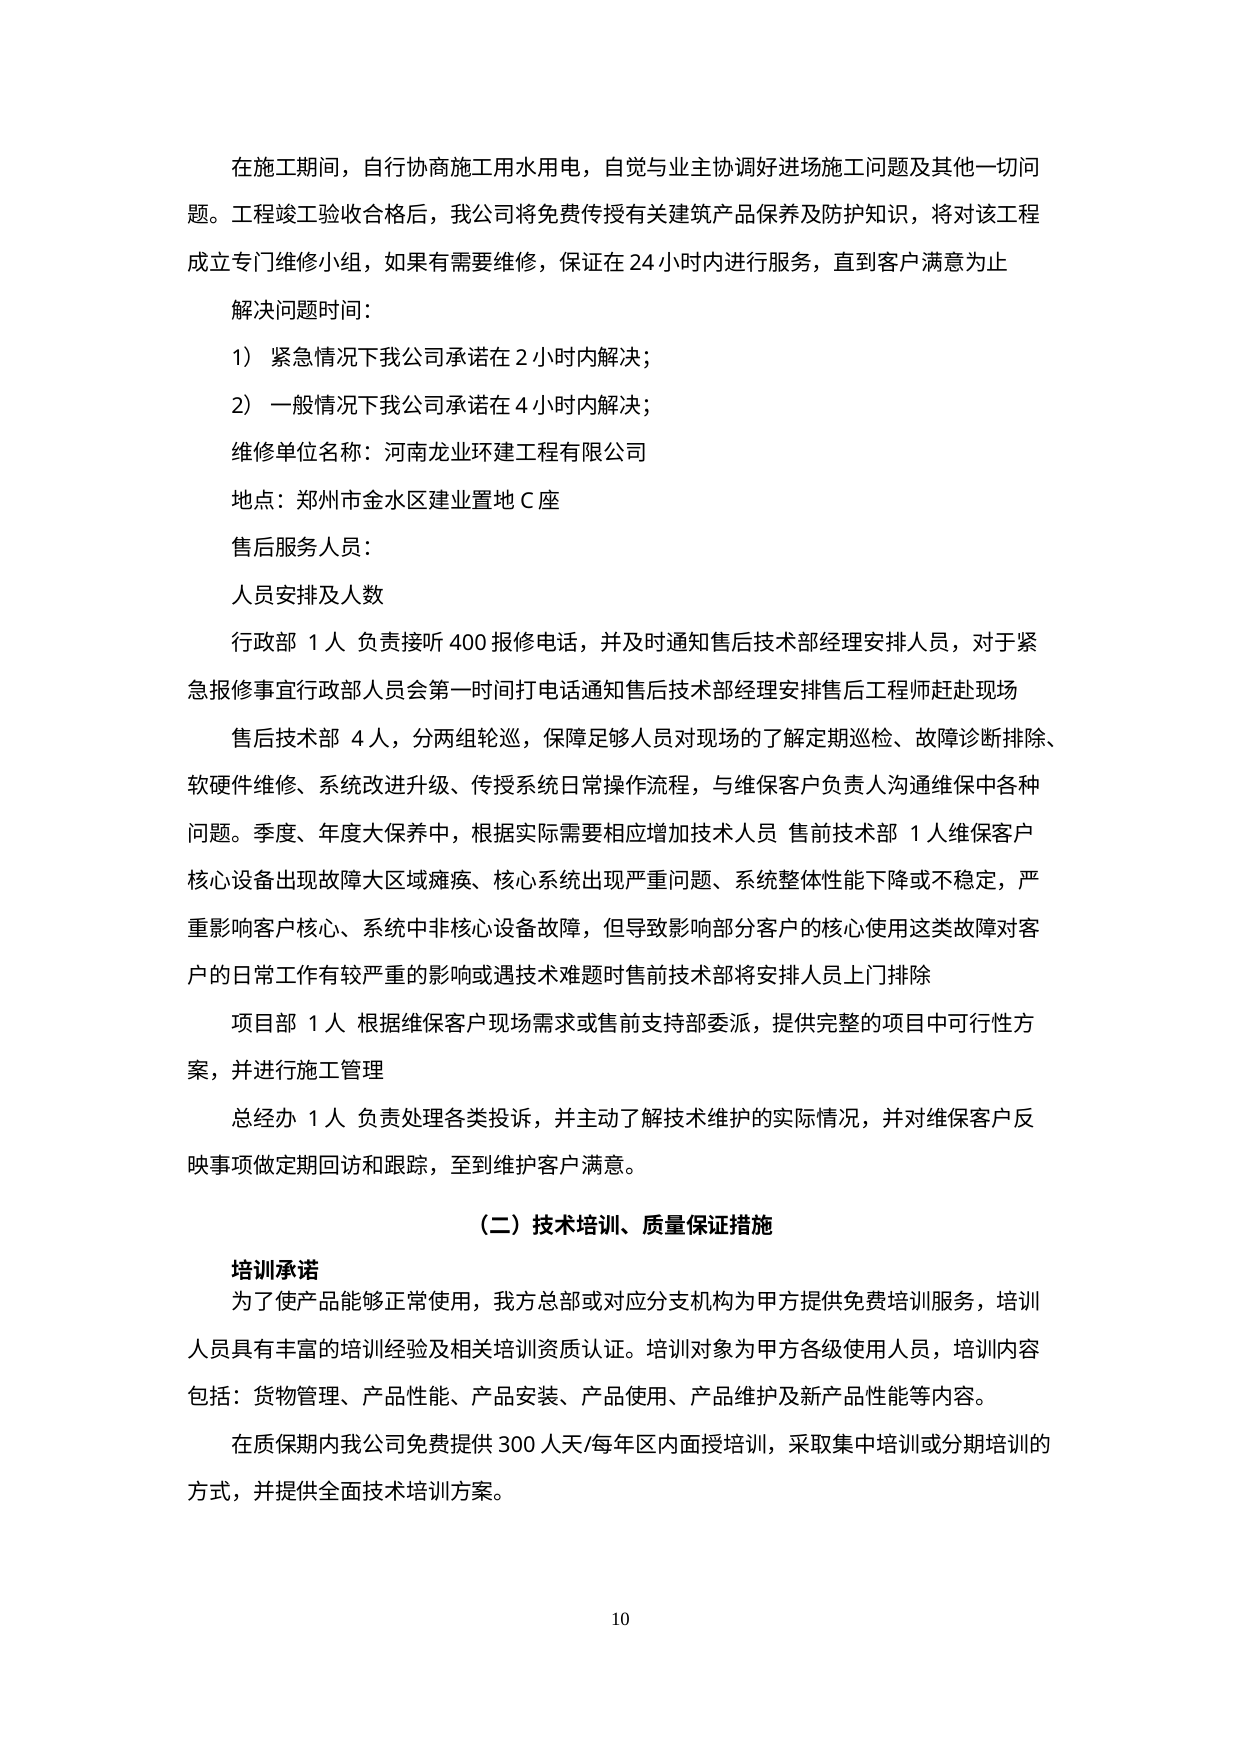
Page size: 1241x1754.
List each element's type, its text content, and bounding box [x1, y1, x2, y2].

text 售后技术部 4人，分两组轮巡，保障足够人员对现场的了解定期巡检、故障诊断排除、软硬件维修、系统改进升级、传授系统日常操作流程，与维保客户负责人沟通维保中各种问题。季度、年度大保养中，根据实际需要相应增加技术人员 售前技术部 1人维保客户核心设备出现故障大区域瘫痪、核心系统出现严重问题、系统整体性能下降或不稳定，严重影响客户核心、系统中非核心设备故障，但导致影响部分客户的核心使用这类故障对客户的日常工作有较严重的影响或遇技术难题时售前技术部将安排人员上门排除 [187, 721, 1053, 990]
text 维修单位名称：河南龙业环建工程有限公司 [187, 435, 1053, 467]
text 总经办 1人 负责处理各类投诉，并主动了解技术维护的实际情况，并对维保客户反映事项做定期回访和跟踪，至到维护客户满意。 [187, 1101, 1053, 1180]
text 项目部 1人 根据维保客户现场需求或售前支持部委派，提供完整的项目中可行性方案，并进行施工管理 [187, 1006, 1053, 1085]
text 人员安排及人数 [187, 578, 1053, 609]
text 为了使产品能够正常使用，我方总部或对应分支机构为甲方提供免费培训服务，培训人员具有丰富的培训经验及相关培训资质认证。培训对象为甲方各级使用人员，培训内容包括：货物管理、产品性能、产品安装、产品使用、产品维护及新产品性能等内容。 [187, 1284, 1053, 1411]
text 行政部 1人 负责接听400报修电话，并及时通知售后技术部经理安排人员，对于紧急报修事宜行政部人员会第一时间打电话通知售后技术部经理安排售后工程师赶赴现场 [187, 625, 1053, 705]
text 在施工期间，自行协商施工用水用电，自觉与业主协调好进场施工问题及其他一切问题。工程竣工验收合格后，我公司将免费传授有关建筑产品保养及防护知识，将对该工程成立专门维修小组，如果有需要维修，保证在24小时内进行服务，直到客户满意为止 [187, 150, 1053, 277]
text 售后服务人员： [187, 530, 1053, 562]
text 解决问题时间： [187, 293, 1053, 324]
text 在质保期内我公司免费提供300人天/每年区内面授培训，采取集中培训或分期培训的方式，并提供全面技术培训方案。 [187, 1427, 1053, 1506]
subtitle （二）技术培训、质量保证措施 [187, 1208, 1053, 1240]
text 培训承诺 [187, 1253, 1053, 1284]
text 地点：郑州市金水区建业置地C座 [187, 483, 1053, 514]
text 2） 一般情况下我公司承诺在4小时内解决； [187, 388, 1053, 419]
text 1） 紧急情况下我公司承诺在2小时内解决； [187, 340, 1053, 372]
